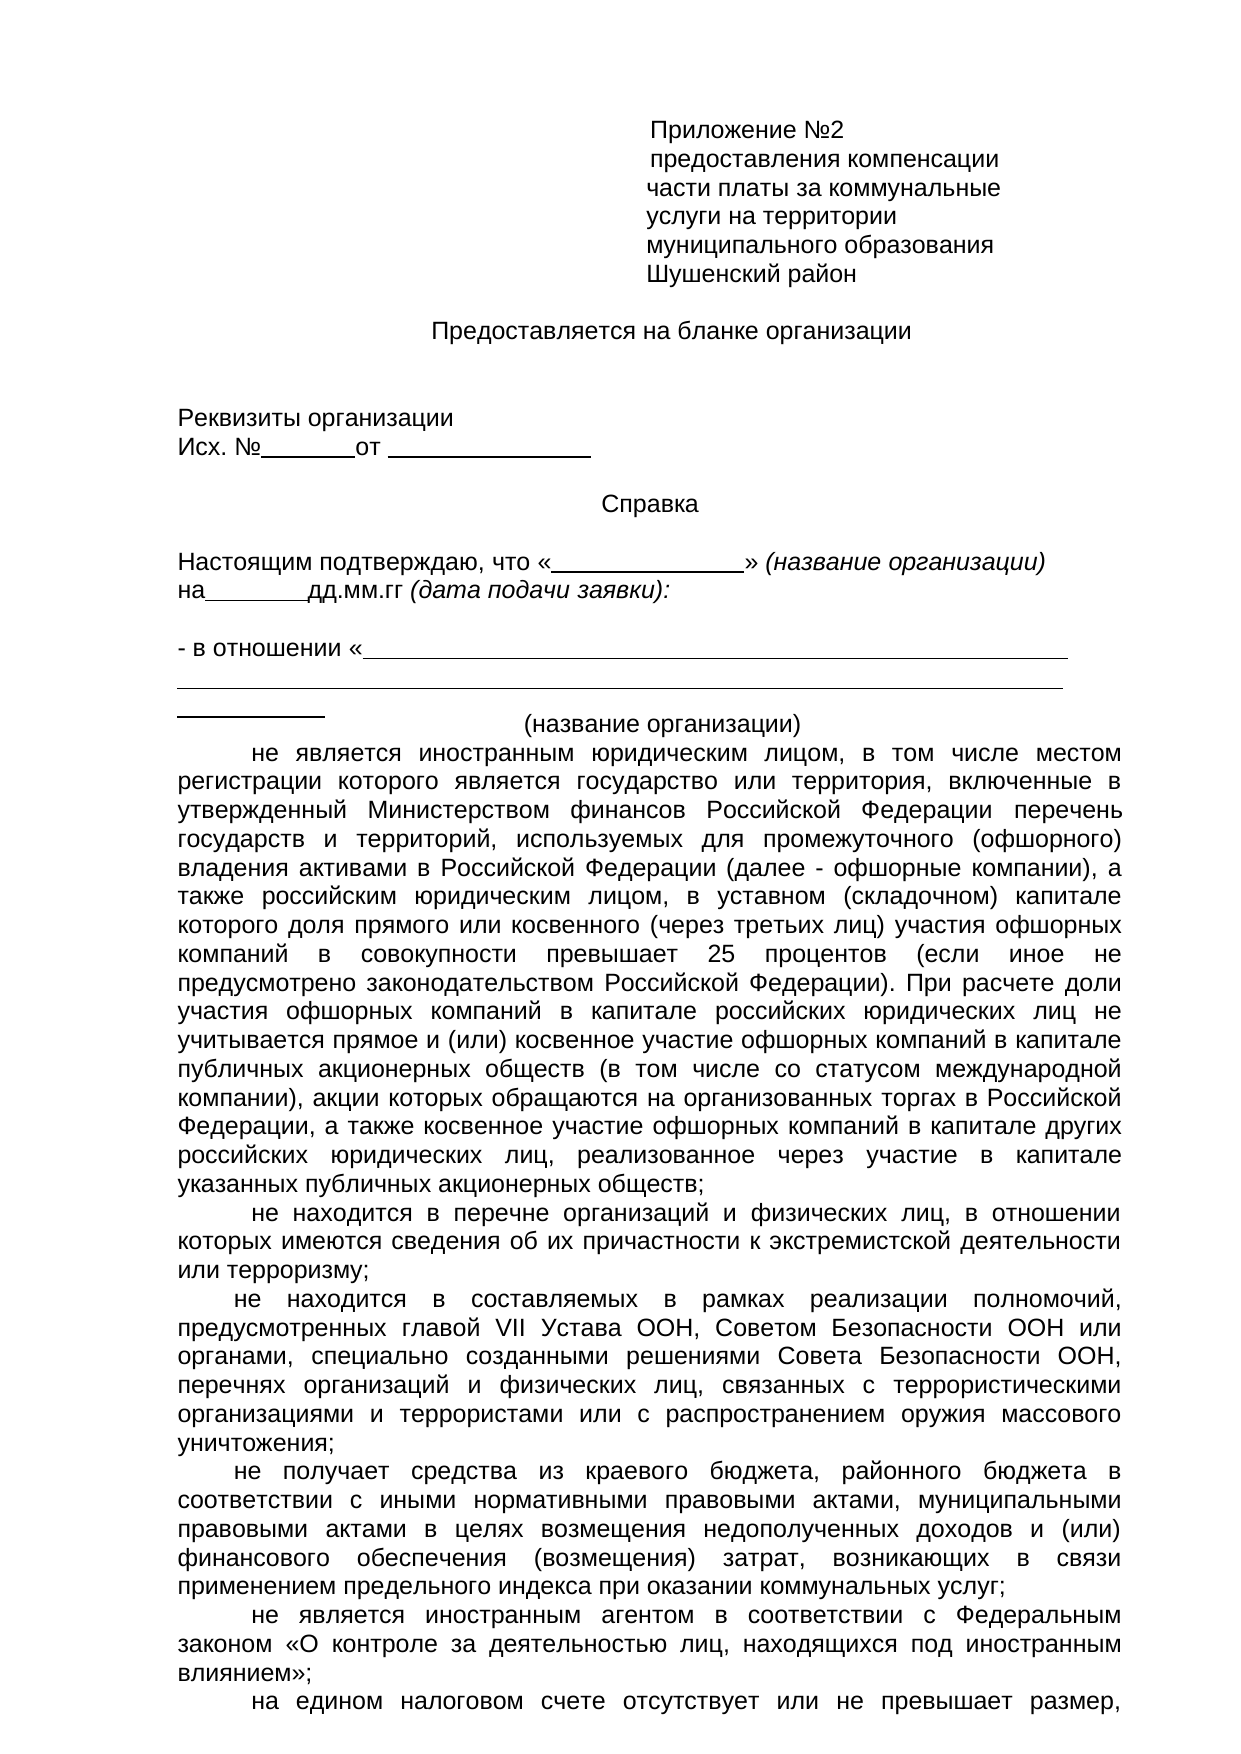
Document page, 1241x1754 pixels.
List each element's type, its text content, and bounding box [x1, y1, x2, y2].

text Настоящим подтверждаю, что « » (название организации) [177, 546, 1136, 575]
text Предоставляется на бланке организации [431, 316, 1136, 345]
text не находится в перечне организаций и физических лиц, в отношении которых имеются сведения об их причастности к экстремистской деятельности или терроризму; [177, 1197, 1122, 1284]
text - в отношении « [177, 633, 1136, 662]
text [177, 1686, 1122, 1715]
text не является иностранным юридическим лицом, в том числе местом регистрации которого является государство или территория, включенные в утвержденный Министерством финансов Российской Федерации перечень государств и территорий, используемых для промежуточного (офшорного) владения активами в Российской Федерации (далее - офшорные компании), а также российским юридическим лицом, в уставном (складочном) капитале которого доля прямого или косвенного (через третьих лиц) участия офшорных компаний в совокупности превышает 25 процентов (если иное не предусмотрено законодательством Российской Федерации). При расчете доли участия офшорных компаний в капитале российских юридических лиц не учитывается прямое и (или) косвенное участие офшорных компаний в капитале публичных акционерных обществ (в том числе со статусом международной компании), акции которых обращаются на организованных торгах в Российской Федерации, а также косвенное участие офшорных компаний в капитале других российских юридических лиц, реализованное через участие в капитале указанных публичных акционерных обществ; [177, 737, 1123, 1197]
text (название организации) [523, 710, 1136, 737]
text не получает средства из краевого бюджета, районного бюджета в соответствии с иными нормативными правовыми актами, муниципальными правовыми актами в целях возмещения недополученных доходов и (или) финансового обеспечения (возмещения) затрат, возникающих в связи применением предельного индекса при оказании коммунальных услуг; [177, 1456, 1122, 1600]
text Исх. № от [177, 431, 1136, 460]
text Реквизиты организации [177, 403, 1136, 431]
text Справка [209, 489, 1091, 518]
text не находится в составляемых в рамках реализации полномочий, предусмотренных главой VII Устава ООН, Советом Безопасности ООН или органами, специально созданными решениями Совета Безопасности ООН, перечнях организаций и физических лиц, связанных с террористическими организациями и террористами или с распространением оружия массового уничтожения; [177, 1284, 1123, 1456]
text предоставления компенсации части платы за коммунальные услуги на территории муниципального образования Шушенский район [646, 144, 1033, 288]
text не является иностранным агентом в соответствии с Федеральным законом «О контроле за деятельностью лиц, находящихся под иностранным влиянием»; [177, 1600, 1123, 1686]
text на дд.мм.гг (дата подачи заявки): [177, 575, 1136, 604]
text Приложение №2 [650, 115, 1136, 144]
